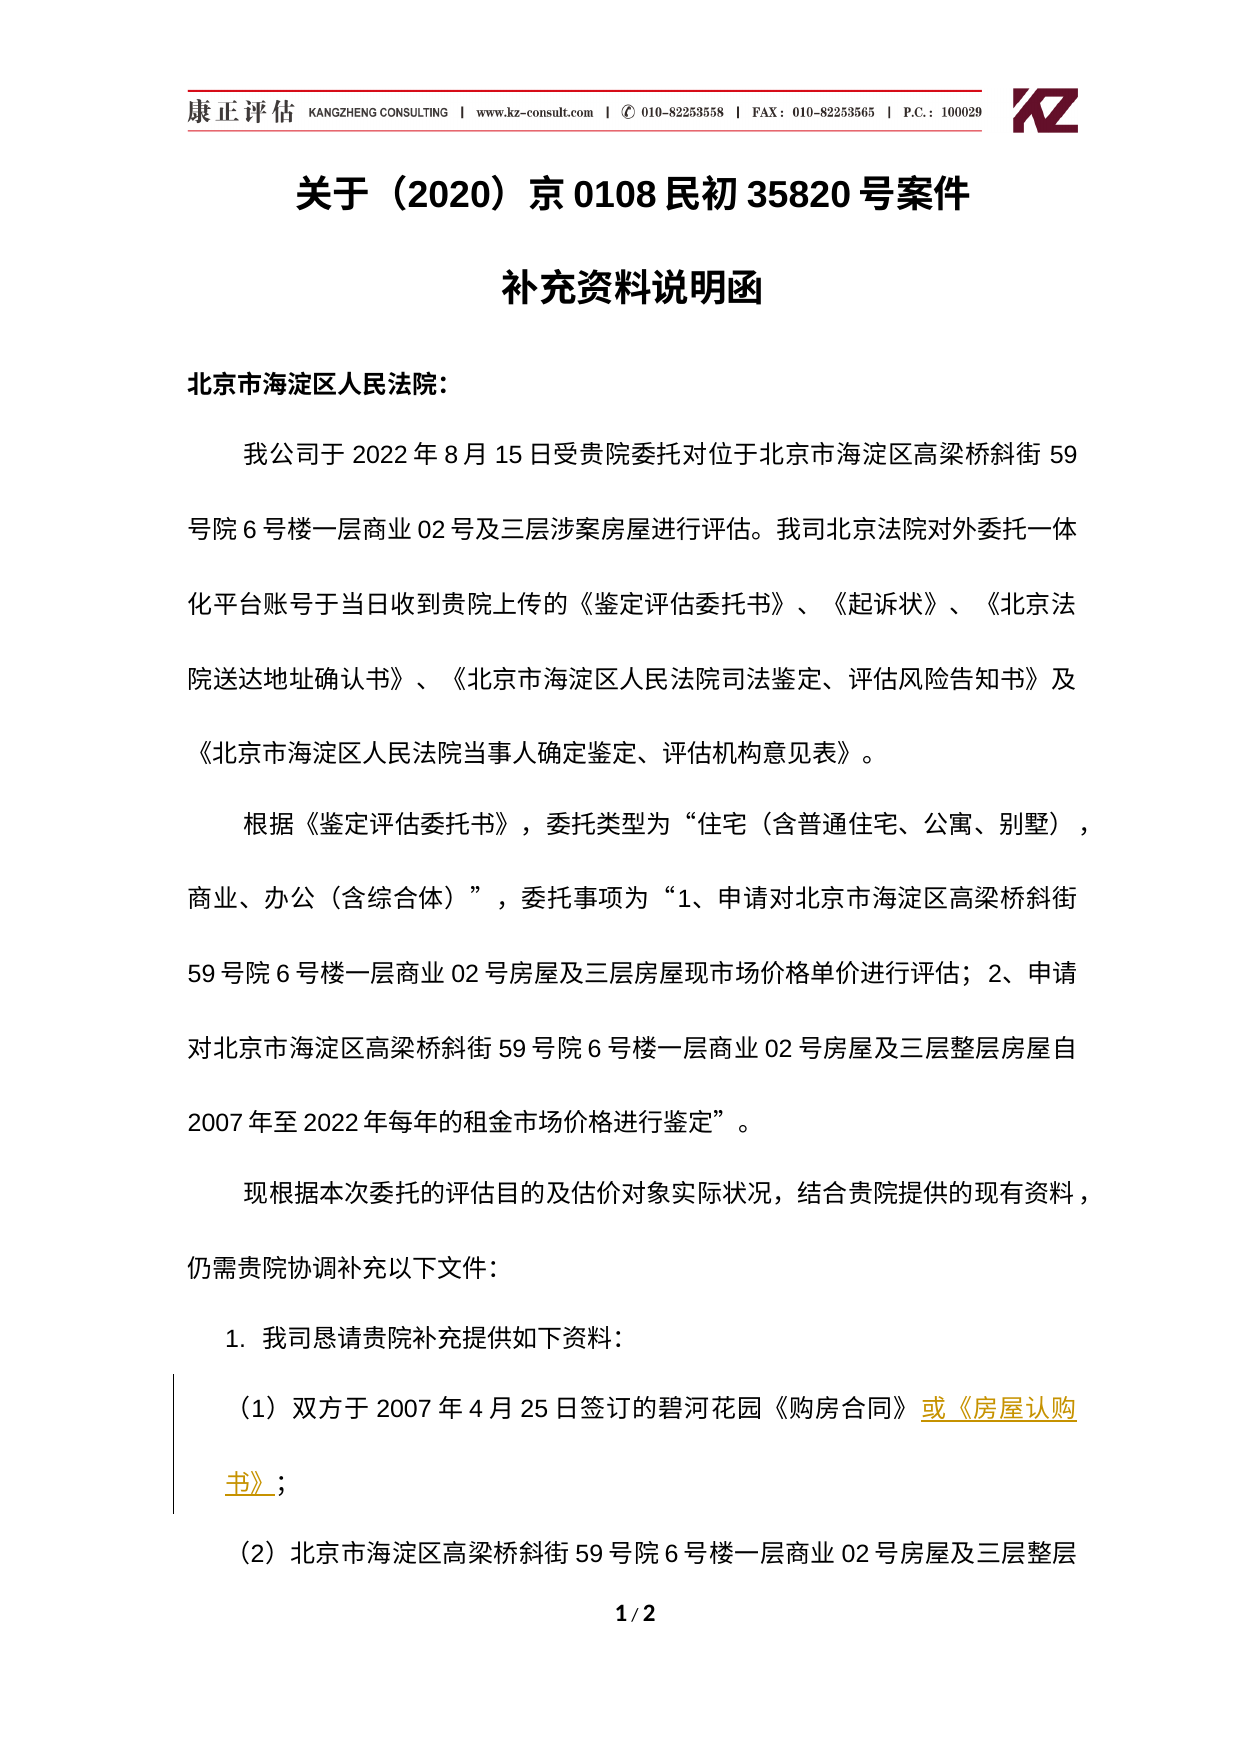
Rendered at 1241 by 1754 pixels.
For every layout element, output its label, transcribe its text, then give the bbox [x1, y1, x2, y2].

list 我司恳请贵院补充提供如下资料： [225, 1304, 1078, 1369]
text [225, 1519, 1078, 1584]
text 现根据本次委托的评估目的及估价对象实际状况，结合贵院提供的现有资料，仍需贵院协调补充以下文件： [187, 1159, 1078, 1299]
picture [187, 88, 1078, 133]
text 我公司于2022年8月15日受贵院委托对位于北京市海淀区高梁桥斜街59号院6号楼一层商业02号及三层涉案房屋进行评估。我司北京法院对外委托一体化平台账号于当日收到贵院上传的《鉴定评估委托书》、《起诉状》、《北京法院送达地址确认书》、《北京市海淀区人民法院司法鉴定、评估风险告知书》及《北京市海淀区人民法院当事人确定鉴定、评估机构意见表》。 [187, 421, 1078, 784]
text 关于（2020）京0108民初35820号案件 [187, 158, 1078, 223]
text （1）双方于2007年4月25日签订的碧河花园《购房合同》； [225, 1374, 1078, 1514]
text 补充资料说明函 [187, 253, 1078, 318]
text 北京市海淀区人民法院： [187, 350, 1078, 415]
text 根据《鉴定评估委托书》，委托类型为“住宅（含普通住宅、公寓、别墅），商业、办公（含综合体）”，委托事项为“1、申请对北京市海淀区高梁桥斜街59号院6号楼一层商业02号房屋及三层房屋现市场价格单价进行评估；2、申请对北京市海淀区高梁桥斜街59号院6号楼一层商业02号房屋及三层整层房屋自2007年至2022年每年的租金市场价格进行鉴定”。 [187, 790, 1078, 1153]
